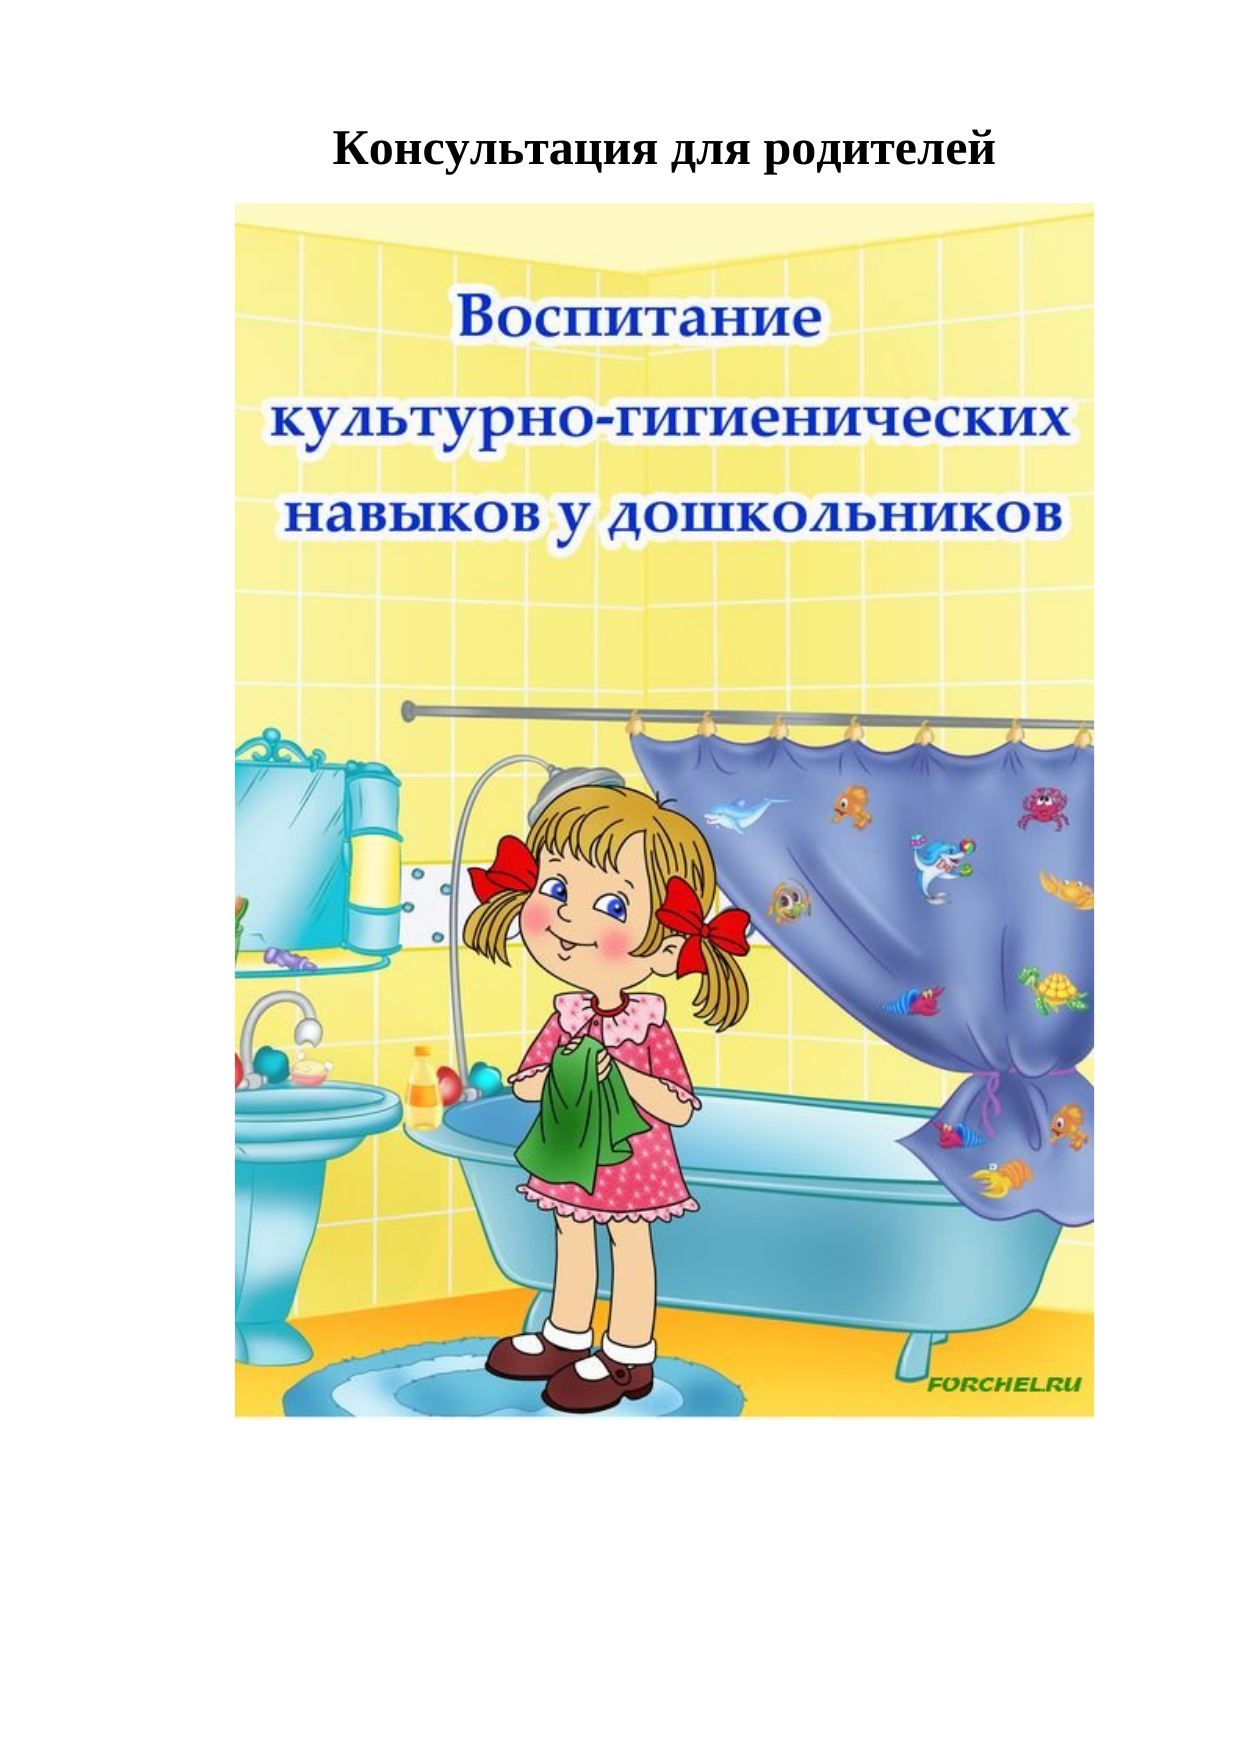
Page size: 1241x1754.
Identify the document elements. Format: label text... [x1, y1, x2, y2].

picture [234, 203, 1095, 1420]
text Консультация для родителей [177, 118, 1152, 176]
